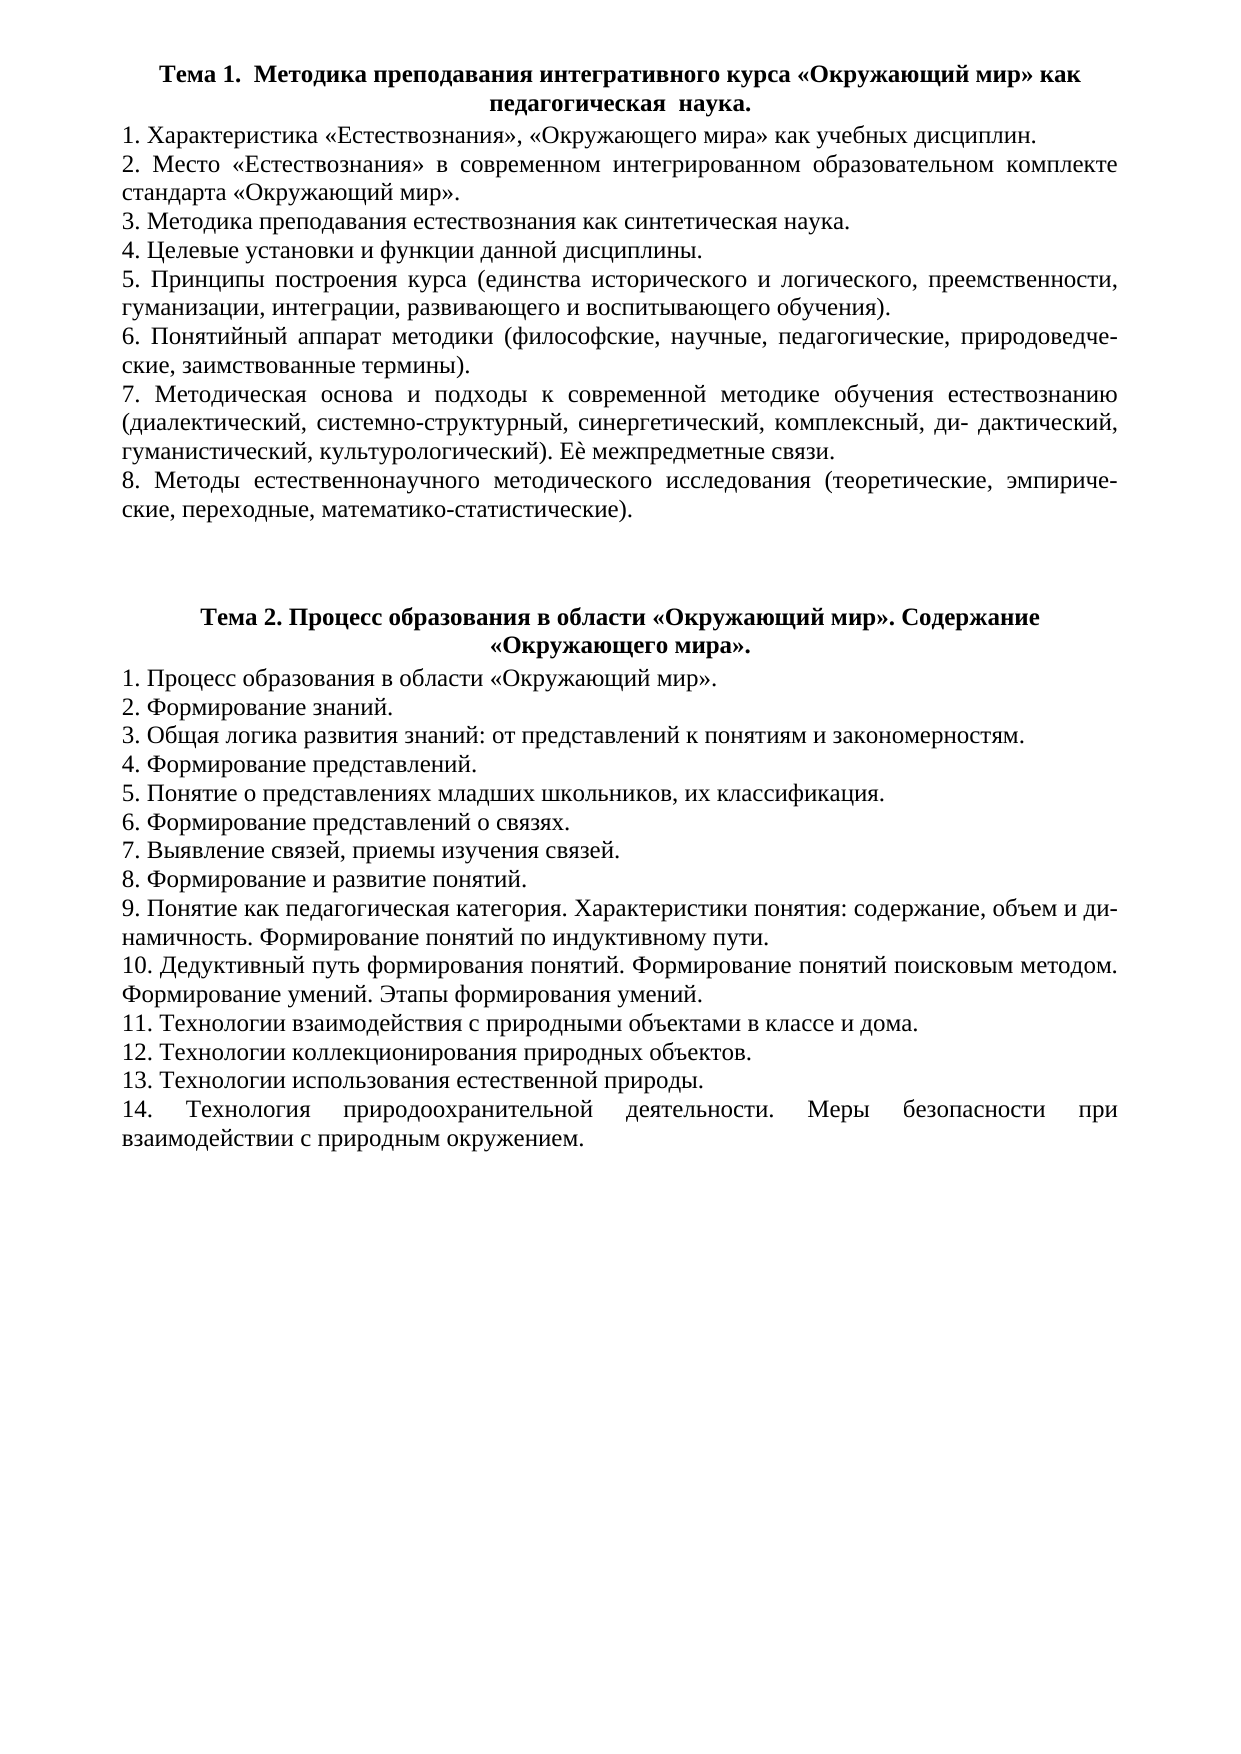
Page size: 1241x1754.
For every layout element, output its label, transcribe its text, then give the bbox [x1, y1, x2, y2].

table_cell 1. Процесс образования в области «Окружающий мир». 2. Формирование знаний. 3. Общая логика развития знаний: от представлений к понятиям и закономерностям. 4. Формирование представлений. 5. Понятие о представлениях младших школьников, их классификация. 6. Формирование представлений о связях. 7. Выявление связей, приемы изучения связей. 8. Формирование и развитие понятий. 9. Понятие как педагогическая категория. Характеристики понятия: содержание, объем и ди-намичность. Формирование понятий по индуктивному пути. 10. Дедуктивный путь формирования понятий. Формирование понятий поисковым методом. Формирование умений. Этапы формирования умений. 11. Технологии взаимодействия с природными объектами в классе и дома. 12. Технологии коллекционирования природных объектов. 13. Технологии использования естественной природы. 14. Технология природоохранительной деятельности. Меры безопасности при взаимодействии с природным окружением. [118, 663, 1122, 1171]
table_header Тема 1. Методика преподавания интегративного курса «Окружающий мир» как педагогическая наука. [118, 59, 1122, 120]
table_cell 1. Характеристика «Естествознания», «Окружающего мира» как учебных дисциплин. 2. Место «Естествознания» в современном интегрированном образовательном комплекте стандарта «Окружающий мир». 3. Методика преподавания естествознания как синтетическая наука. 4. Целевые установки и функции данной дисциплины. 5. Принципы построения курса (единства исторического и логического, преемственности, гуманизации, интеграции, развивающего и воспитывающего обучения). 6. Понятийный аппарат методики (философские, научные, педагогические, природоведче- ские, заимствованные термины). 7. Методическая основа и подходы к современной методике обучения естествознанию (диалектический, системно-структурный, синергетический, комплексный, ди- дактический, гуманистический, культурологический). Еѐ межпредметные связи. 8. Методы естественнонаучного методического исследования (теоретические, эмпириче- ские, переходные, математико-статистические). [118, 120, 1122, 600]
table_cell Тема 2. Процесс образования в области «Окружающий мир». Содержание «Окружающего мира». [118, 602, 1122, 663]
